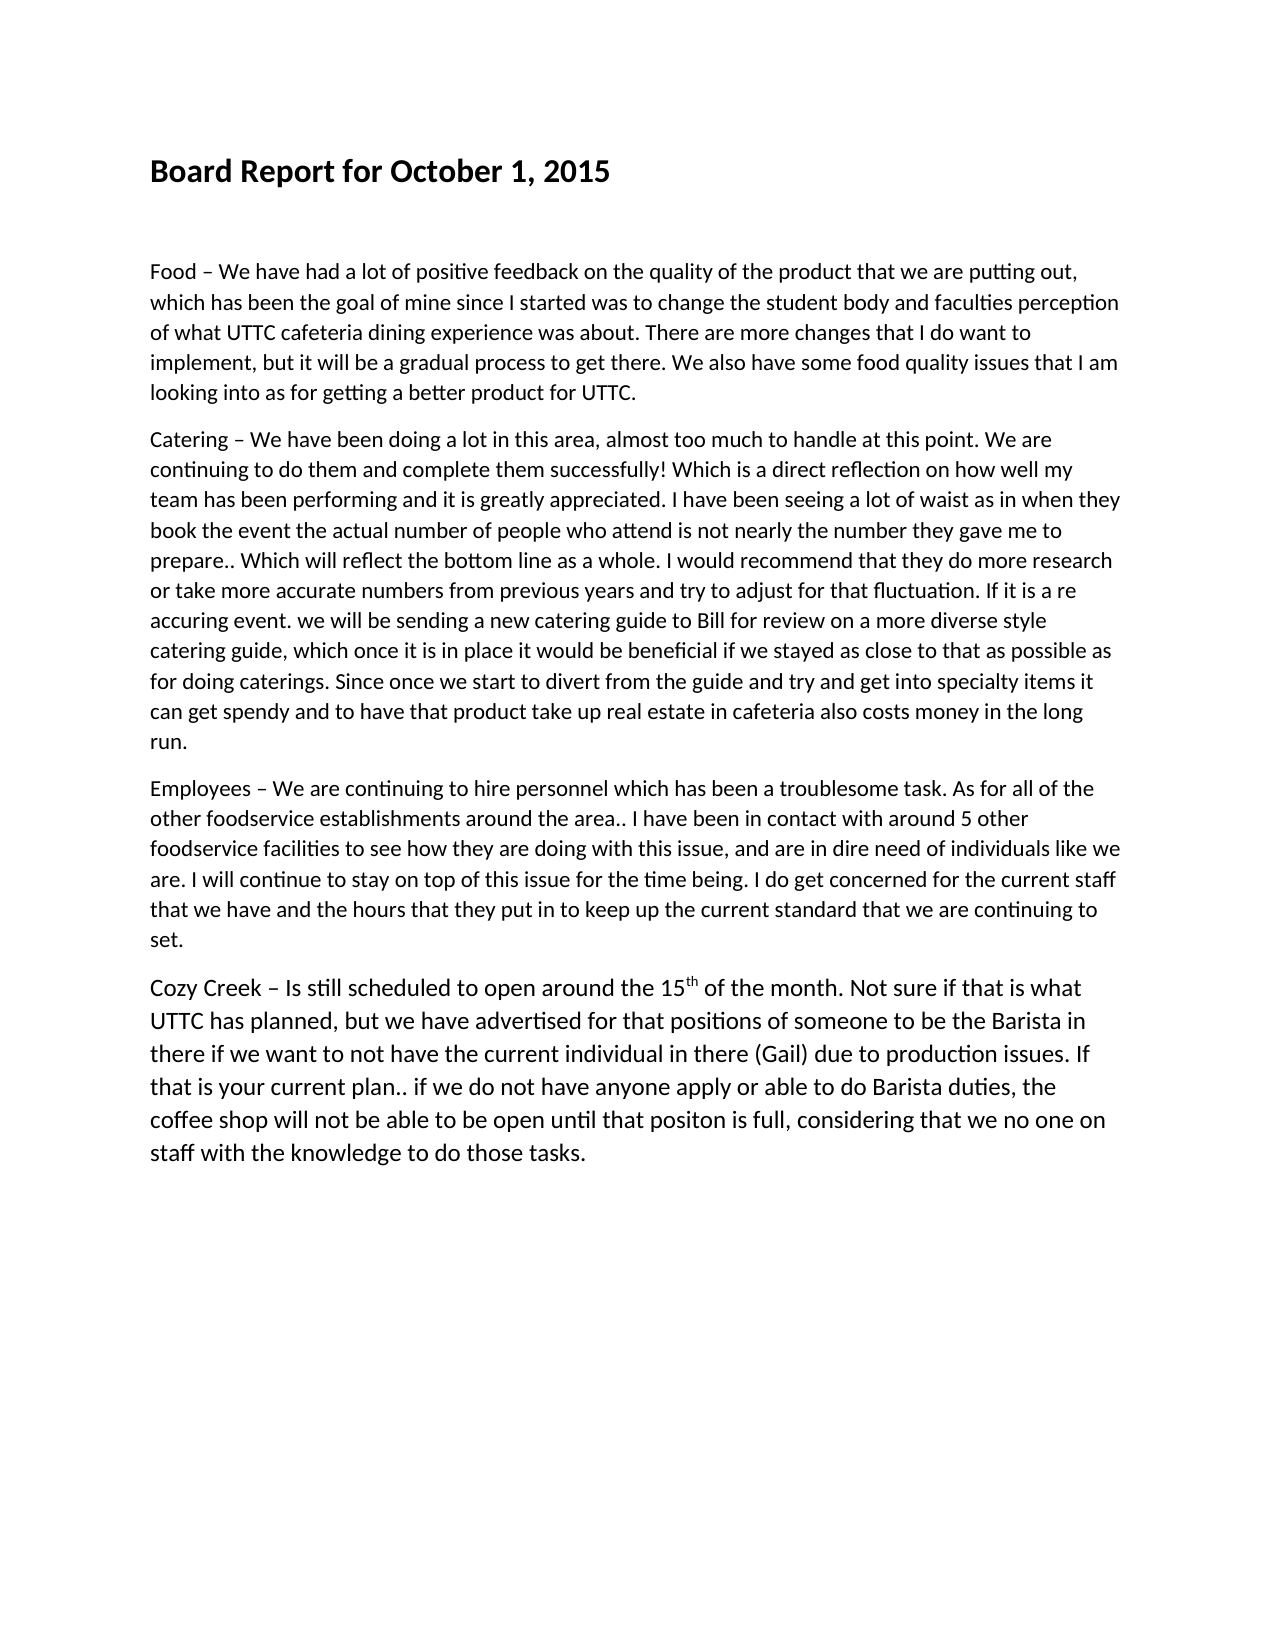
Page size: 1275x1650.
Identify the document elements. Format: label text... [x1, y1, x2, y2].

text Board Report for October 1, 2015 [150, 150, 1125, 191]
text Food – We have had a lot of positive feedback on the quality of the product that we are putting out, which has been the goal of mine since I started was to change the student body and faculties perception of what UTTC cafeteria dining experience was about. There are more changes that I do want to implement, but it will be a gradual process to get there. We also have some food quality issues that I am looking into as for getting a better product for UTTC. [150, 257, 1125, 406]
text Cozy Creek – Is still scheduled to open around the 15th of the month. Not sure if that is what UTTC has planned, but we have advertised for that positions of someone to be the Barista in there if we want to not have the current individual in there (Gail) due to production issues. If that is your current plan.. if we do not have anyone apply or able to do Barista duties, the coffee shop will not be able to be open until that positon is full, considering that we no one on staff with the knowledge to do those tasks. [150, 972, 1125, 1167]
text Catering – We have been doing a lot in this area, almost too much to handle at this point. We are continuing to do them and complete them successfully! Which is a direct reflection on how well my team has been performing and it is greatly appreciated. I have been seeing a lot of waist as in when they book the event the actual number of people who attend is not nearly the number they gave me to prepare.. Which will reflect the bottom line as a whole. I would recommend that they do more research or take more accurate numbers from previous years and try to adjust for that fluctuation. If it is a re accuring event. we will be sending a new catering guide to Bill for review on a more diverse style catering guide, which once it is in place it would be beneficial if we stayed as close to that as possible as for doing caterings. Since once we start to divert from the guide and try and get into specialty items it can get spendy and to have that product take up real estate in cafeteria also costs money in the long run. [150, 425, 1125, 755]
text Employees – We are continuing to hire personnel which has been a troublesome task. As for all of the other foodservice establishments around the area.. I have been in contact with around 5 other foodservice facilities to see how they are doing with this issue, and are in dire need of individuals like we are. I will continue to stay on top of this issue for the time being. I do get concerned for the current staff that we have and the hours that they put in to keep up the current standard that we are continuing to set. [150, 774, 1125, 953]
